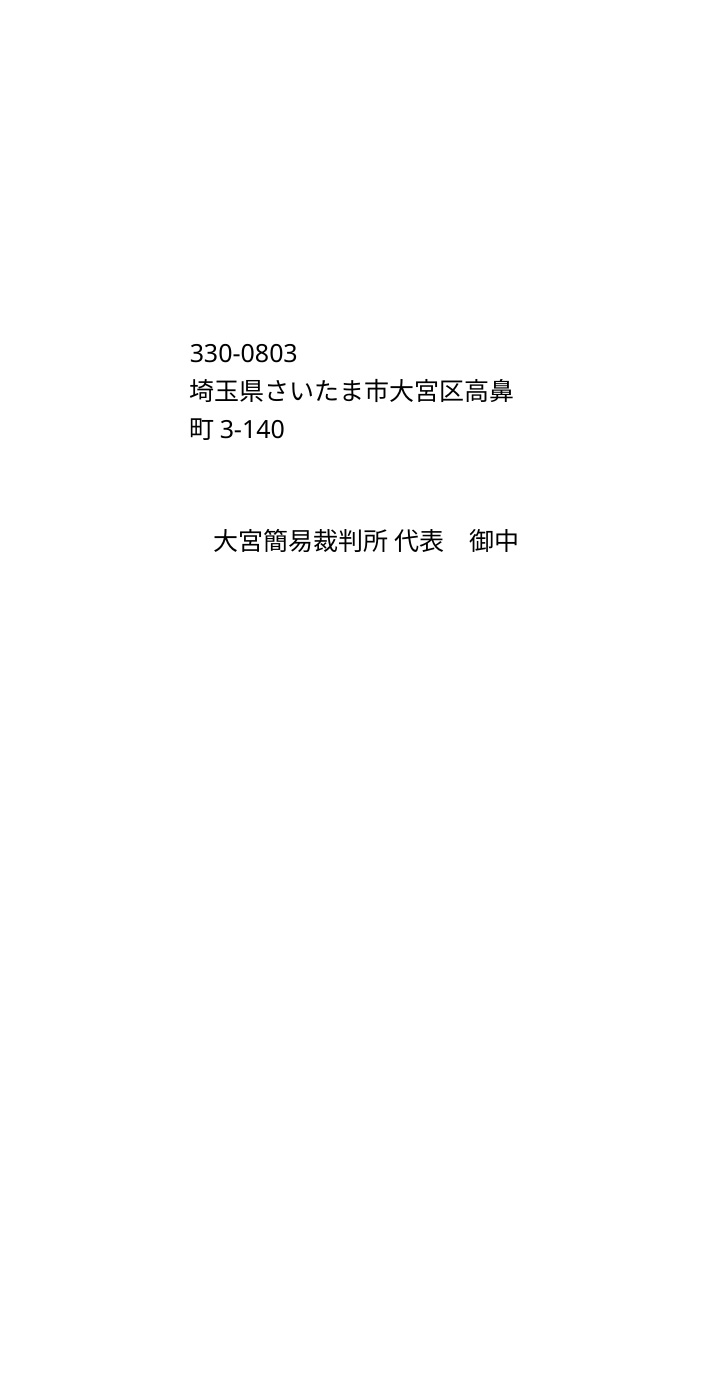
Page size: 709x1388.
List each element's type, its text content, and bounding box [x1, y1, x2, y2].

text 大宮簡易裁判所 代表 御中 [177, 521, 519, 559]
text 330-0803 [189, 334, 519, 371]
text 埼玉県さいたま市大宮区高鼻町3-140 [189, 371, 519, 446]
